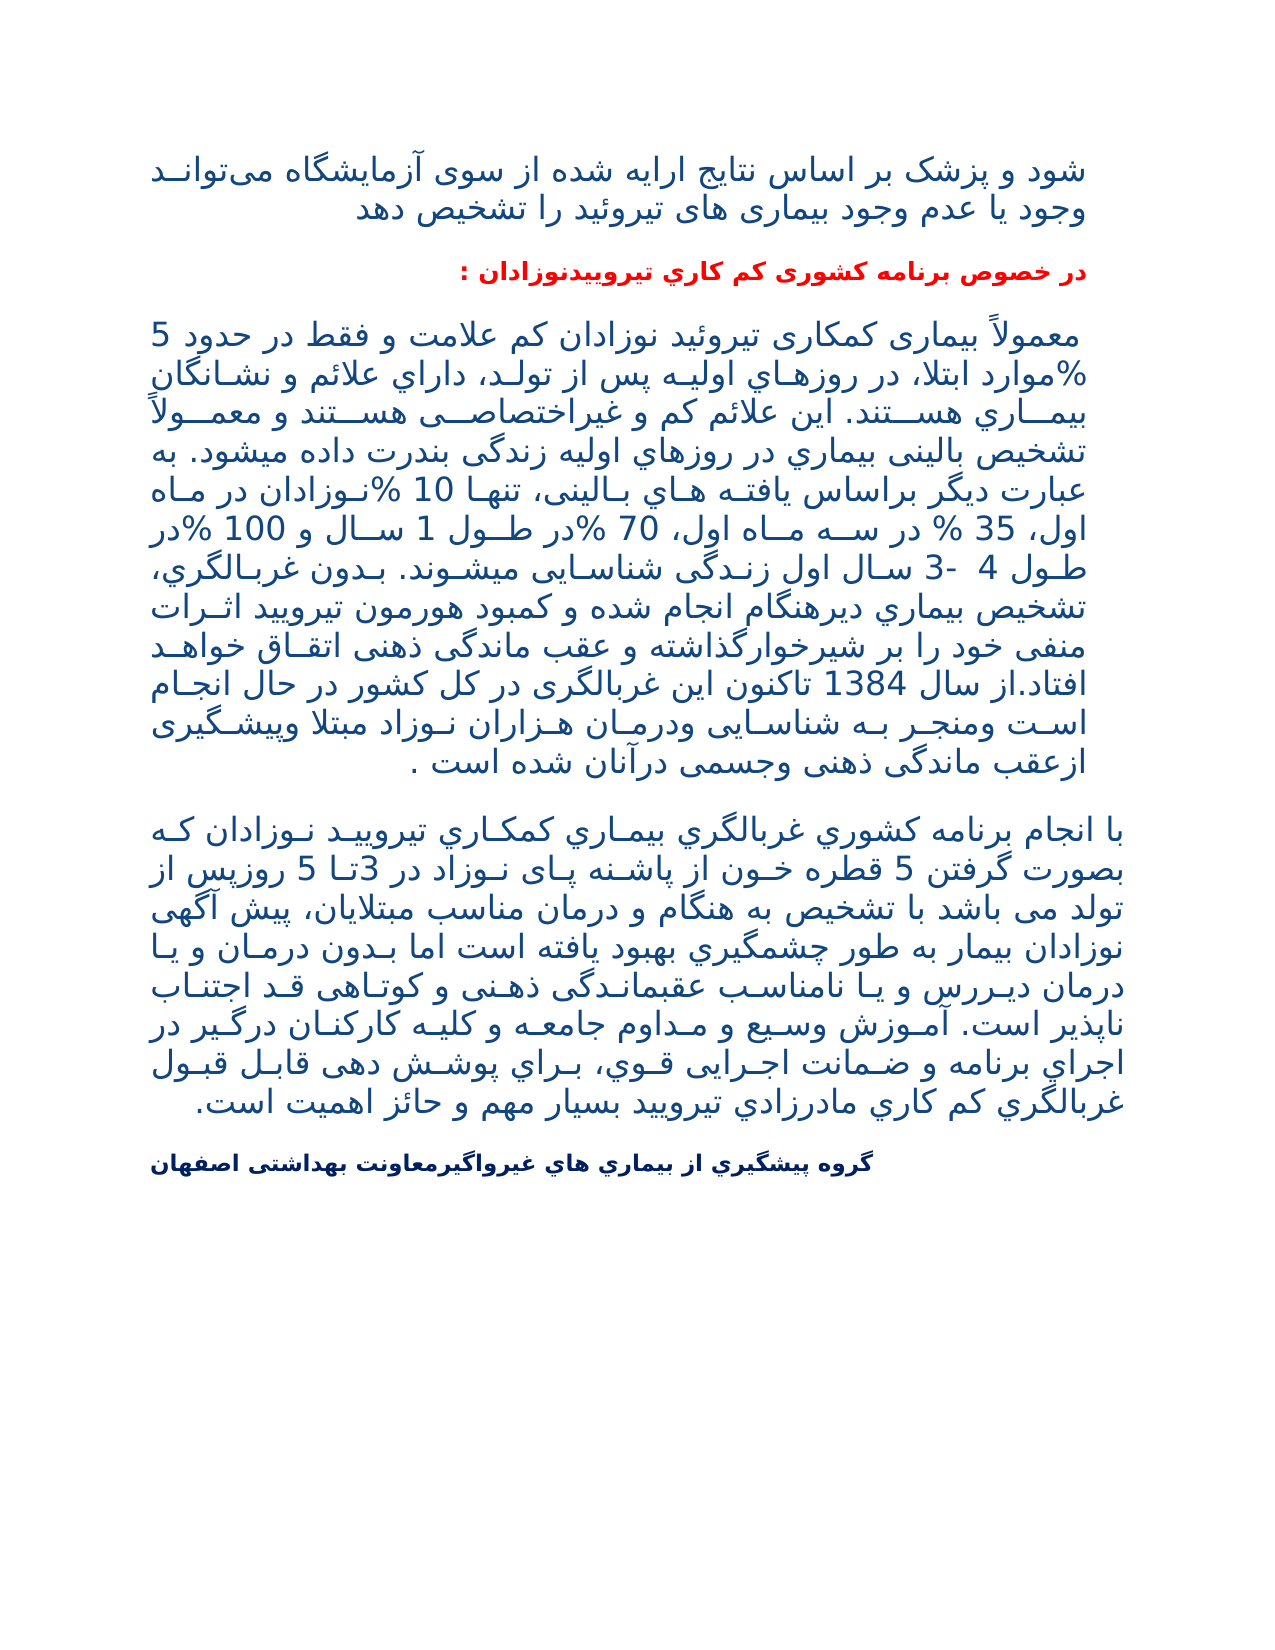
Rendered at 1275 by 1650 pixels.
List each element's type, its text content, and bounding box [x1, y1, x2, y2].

text در خصوص برنامه کشوری کم کاري تیروییدنوزادان : [150, 257, 1087, 286]
text با انجام برنامه کشوري غربالگري بیماري کمکاري تیرویید نوزادان که بصورت گرفتن 5 قطره خون از پاشنه پای نوزاد در 3تا 5 روزپس از تولد می باشد با تشخیص به هنگام و درمان مناسب مبتلایان، پیش آگهی نوزادان بیمار به طور چشمگیري بهبود یافته است اما بدون درمان و یا درمان دیررس و یا نامناسب عقبماندگی ذهنی و کوتاهی قد اجتناب ناپذیر است. آموزش وسیع و مداوم جامعه و کلیه کارکنان درگیر در اجراي برنامه و ضمانت اجرایی قوي، براي پوشش دهی قابل قبول غربالگري کم کاري مادرزادي تیرویید بسیار مهم و حائز اهمیت است. [150, 811, 1125, 1121]
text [150, 150, 1087, 228]
text گروه پیشگیري از بیماري هاي غیرواگیرمعاونت بهداشتی اصفهان [150, 1151, 1125, 1177]
text معمولاً بیماری کمکاری تیروئید نوزادان کم علامت و فقط در حدود 5 %موارد ابتلا، در روزهاي اولیه پس از تولد، داراي علائم و نشانگان بیماري هستند. این علائم کم و غیراختصاصی هستند و معمولاً تشخیص بالینی بیماري در روزهاي اولیه زندگی بندرت داده میشود. به عبارت دیگر براساس یافته هاي بالینی، تنها 10 %نوزادان در ماه اول، 35 % در سه ماه اول، 70 %در طول 1 سال و 100 %در طول 4 -3 سال اول زندگی شناسایی میشوند. بدون غربالگري، تشخیص بیماري دیرهنگام انجام شده و کمبود هورمون تیرویید اثرات منفی خود را بر شیرخوارگذاشته و عقب ماندگی ذهنی اتقاق خواهد افتاد.از سال 1384 تاکنون این غربالگری در کل کشور در حال انجام است ومنجر به شناسایی ودرمان هزاران نوزاد مبتلا وپیشگیری ازعقب ماندگی ذهنی وجسمی درآنان شده است . [150, 315, 1087, 781]
